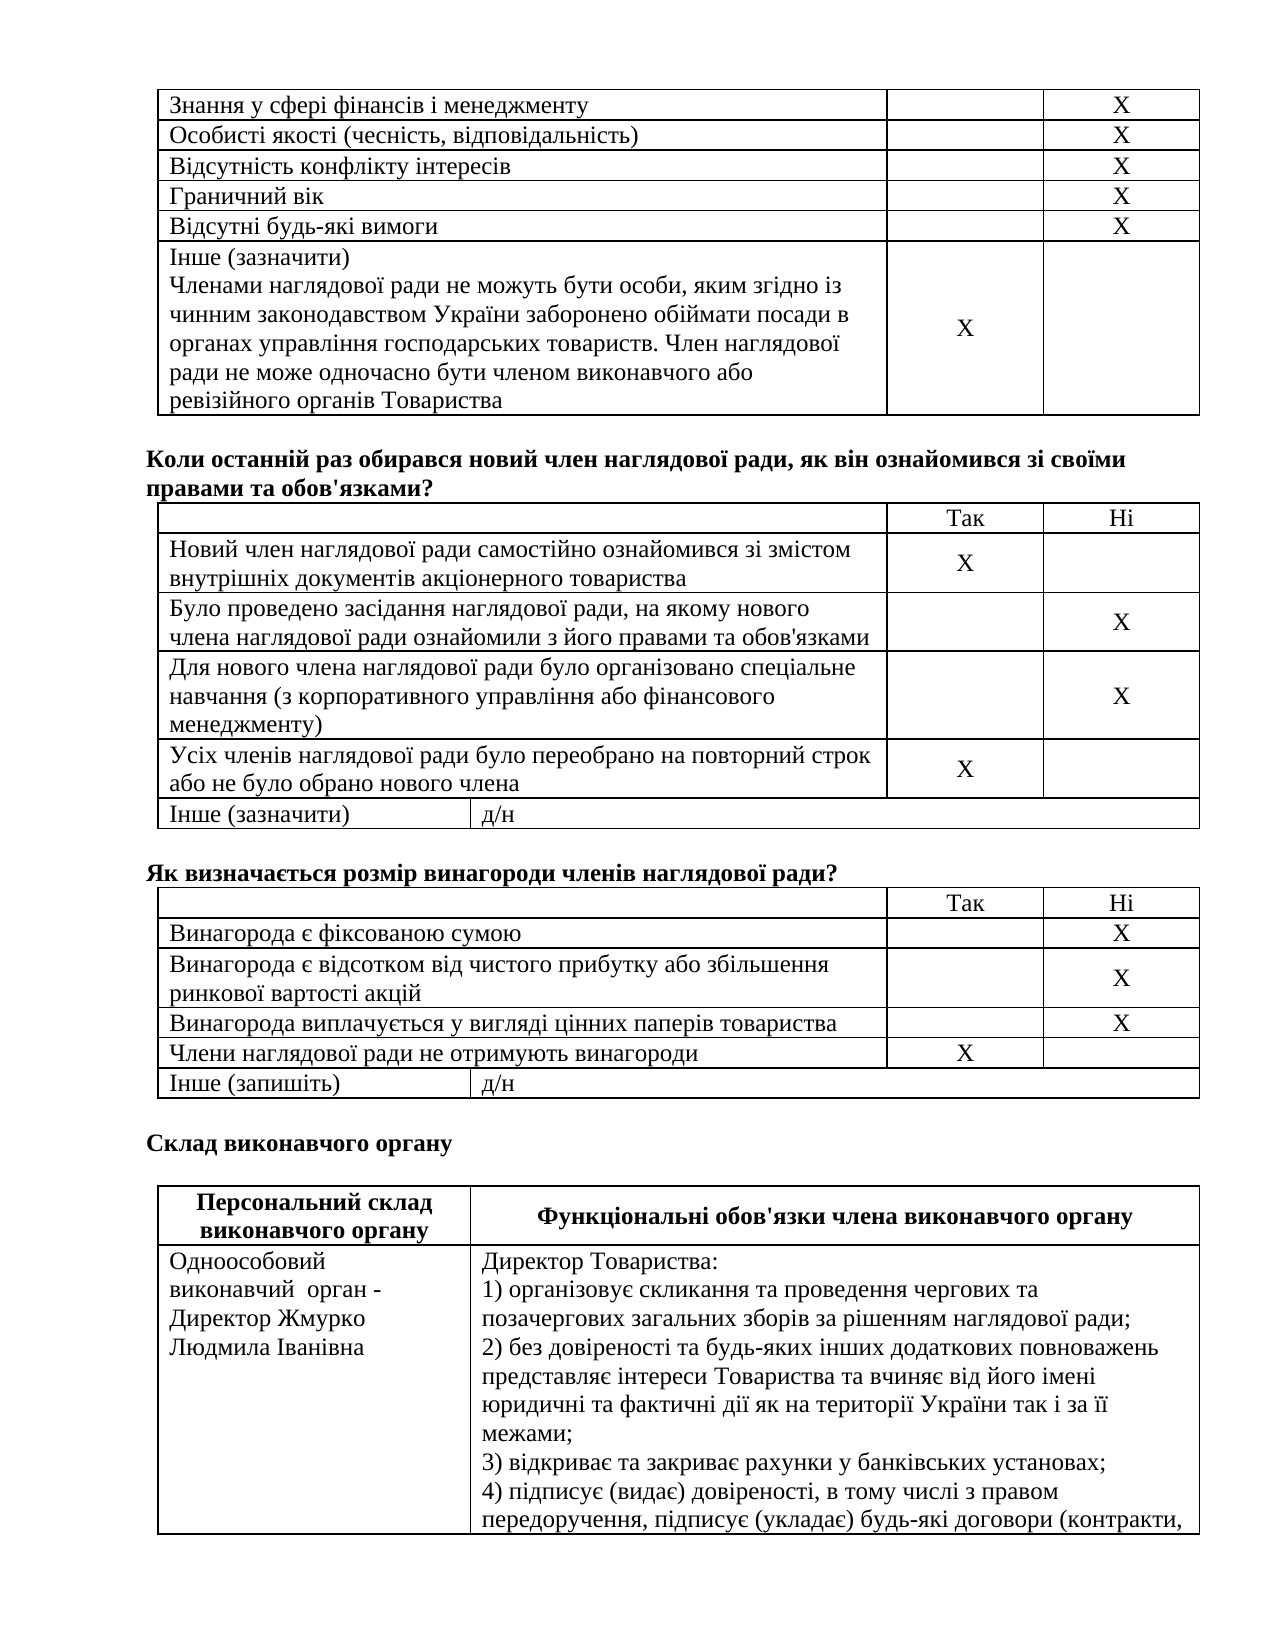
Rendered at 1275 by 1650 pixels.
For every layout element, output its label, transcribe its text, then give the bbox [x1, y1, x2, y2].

table_cell X [888, 534, 1043, 591]
table_cell Відсутність конфлікту інтересів [159, 151, 886, 179]
table_cell Було проведено засідання наглядової ради, на якому нового члена наглядової ради ознайомили з його правами та обов'язками [159, 593, 886, 650]
table_cell Інше (зазначити) Членами наглядової ради не можуть бути особи, яким згiдно iз чинним законодавством України заборонено обiймати посади в органах управлiння господарських товариств. Член наглядової ради не може одночасно бути членом виконавчого або ревiзiйного органiв Товариства [159, 242, 886, 414]
table_cell [888, 919, 1043, 947]
table_header Так [888, 888, 1043, 917]
table_cell [1044, 1038, 1199, 1067]
table_cell X [1044, 652, 1199, 738]
table_cell Винагорода є фіксованою сумою [159, 919, 886, 947]
table_header [159, 504, 886, 532]
table_cell Винагорода виплачується у вигляді цінних паперів товариства [159, 1008, 886, 1037]
table_cell Знання у сфері фінансів і менеджменту [159, 90, 886, 119]
table_header [159, 888, 886, 917]
table_cell Винагорода є відсотком від чистого прибутку або збільшення ринкової вартості акцій [159, 949, 886, 1006]
table_cell [888, 593, 1043, 650]
table_cell X [1044, 593, 1199, 650]
table_cell [888, 949, 1043, 1006]
table_cell X [1044, 90, 1199, 119]
table_cell Члени наглядової ради не отримують винагороди [159, 1038, 886, 1067]
table_cell [888, 211, 1043, 240]
table_cell [1044, 534, 1199, 591]
table_cell [888, 181, 1043, 210]
table_header Персональний склад виконавчого органу [159, 1187, 470, 1244]
table_cell д/н [471, 1069, 1199, 1097]
table_cell X [1044, 211, 1199, 240]
text Коли останній раз обирався новий член наглядової ради, як він ознайомився зі своїми правами та обов'язками? [146, 444, 1186, 502]
table_header Ні [1044, 888, 1199, 917]
table_cell Інше (запишіть) [159, 1069, 470, 1097]
table_cell X [1044, 181, 1199, 210]
table_header Ні [1044, 504, 1199, 532]
table_cell X [1044, 121, 1199, 149]
table_cell [888, 1008, 1043, 1037]
table_cell [888, 90, 1043, 119]
table_cell X [1044, 919, 1199, 947]
table_cell X [1044, 151, 1199, 179]
table_cell Особисті якості (чесність, відповідальність) [159, 121, 886, 149]
table_cell Відсутні будь-які вимоги [159, 211, 886, 240]
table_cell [159, 1246, 470, 1533]
table_cell X [888, 740, 1043, 797]
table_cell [471, 1246, 1199, 1533]
table_cell Граничний вік [159, 181, 886, 210]
text Склад виконавчого органу [146, 1128, 1186, 1156]
table_cell X [888, 1038, 1043, 1067]
table_cell [888, 652, 1043, 738]
text Як визначається розмір винагороди членів наглядової ради? [146, 858, 1186, 887]
table_cell Для нового члена наглядової ради було організовано спеціальне навчання (з корпоративного управління або фінансового менеджменту) [159, 652, 886, 738]
table_cell д/н [471, 799, 1199, 828]
table_cell [888, 121, 1043, 149]
table_header Так [888, 504, 1043, 532]
table_cell Усіх членів наглядової ради було переобрано на повторний строк або не було обрано нового члена [159, 740, 886, 797]
table_cell X [1044, 1008, 1199, 1037]
table_cell [1044, 740, 1199, 797]
table_cell Новий член наглядової ради самостійно ознайомився зі змістом внутрішніх документів акціонерного товариства [159, 534, 886, 591]
table_cell [888, 151, 1043, 179]
table_cell X [1044, 949, 1199, 1006]
table_cell Інше (зазначити) [159, 799, 470, 828]
table_cell [1044, 242, 1199, 414]
table_cell X [888, 242, 1043, 414]
table_header Функціональні обов'язки члена виконавчого органу [471, 1187, 1199, 1244]
